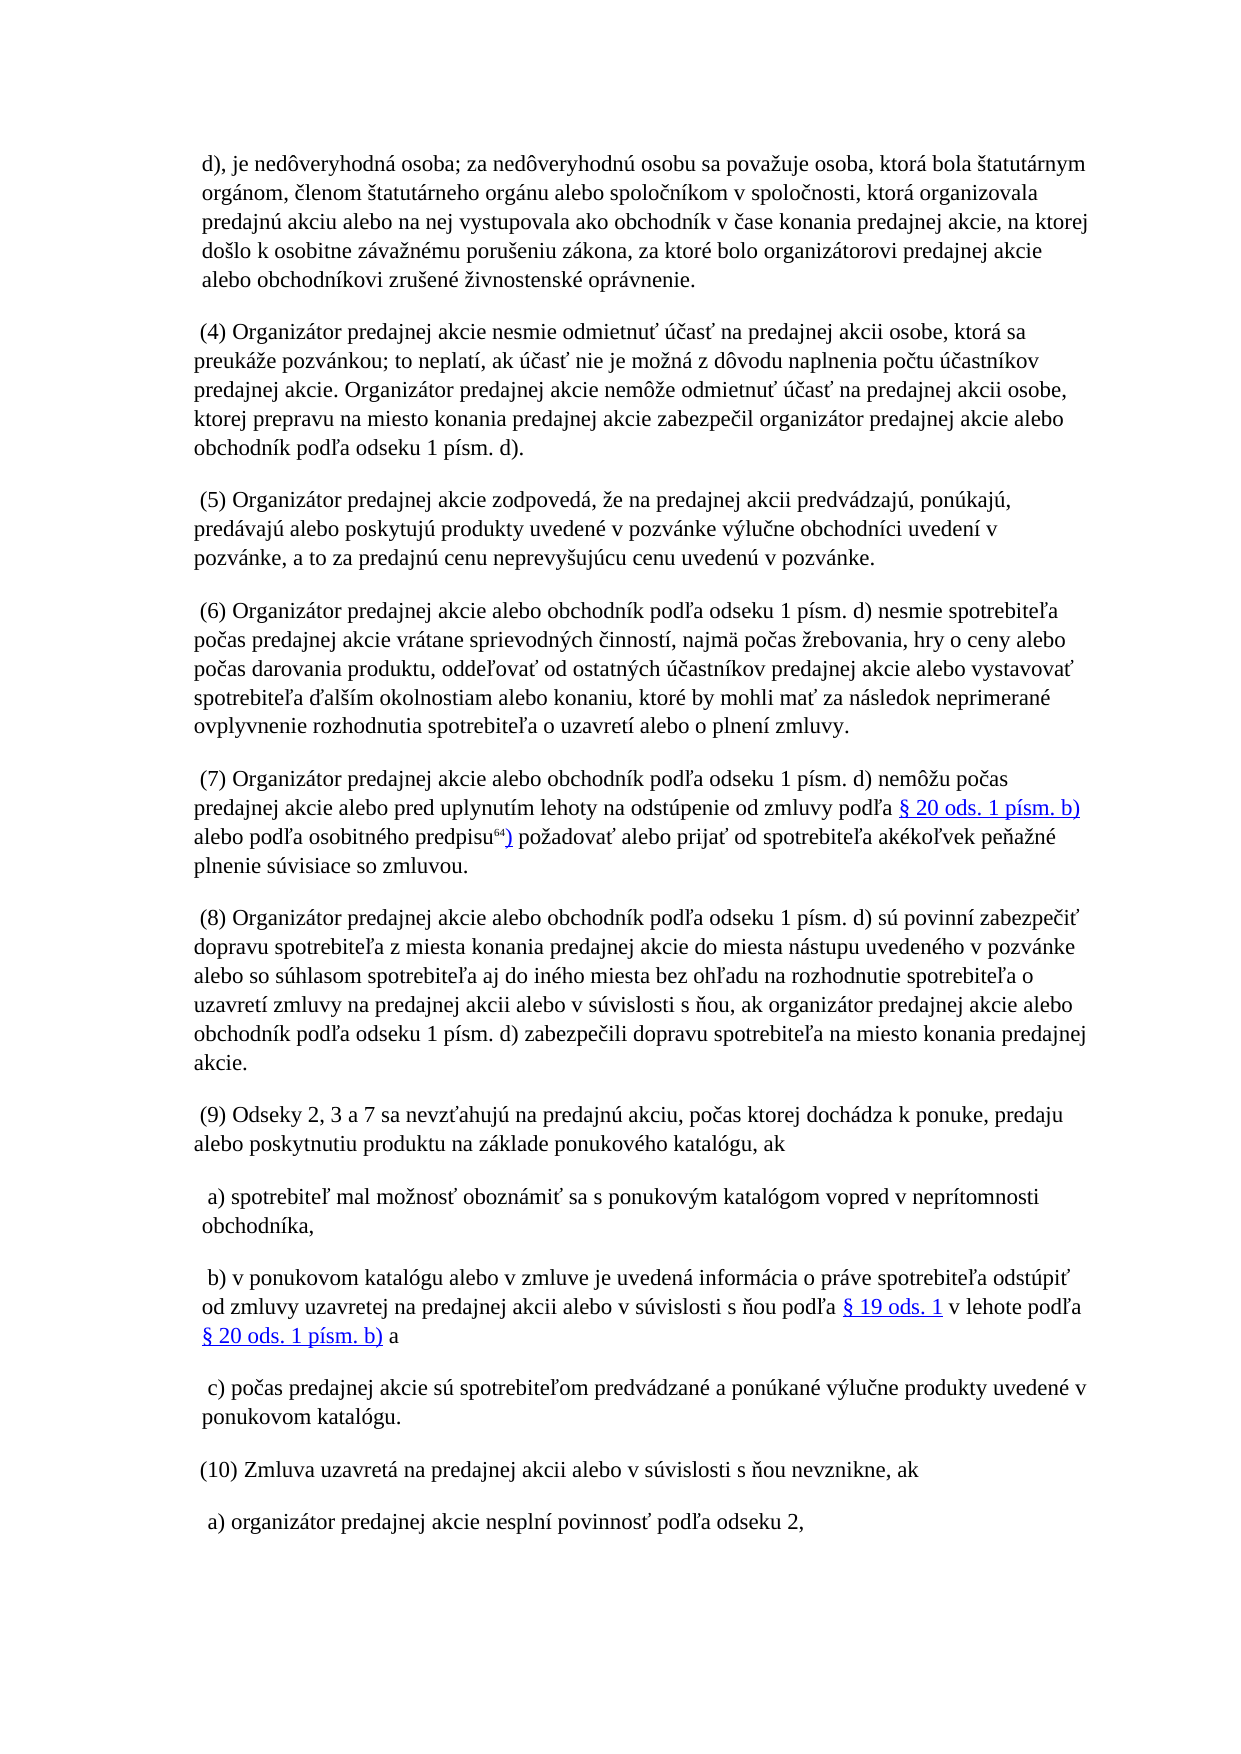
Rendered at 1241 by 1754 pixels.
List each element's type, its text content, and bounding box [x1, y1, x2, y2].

text (6) Organizátor predajnej akcie alebo obchodník podľa odseku 1 písm. d) nesmie spotrebiteľa počas predajnej akcie vrátane sprievodných činností, najmä počas žrebovania, hry o ceny alebo počas darovania produktu, oddeľovať od ostatných účastníkov predajnej akcie alebo vystavovať spotrebiteľa ďalším okolnostiam alebo konaniu, ktoré by mohli mať za následok neprimerané ovplyvnenie rozhodnutia spotrebiteľa o uzavretí alebo o plnení zmluvy. [194, 597, 1090, 739]
text (9) Odseky 2, 3 a 7 sa nevzťahujú na predajnú akciu, počas ktorej dochádza k ponuke, predaju alebo poskytnutiu produktu na základe ponukového katalógu, ak [194, 1101, 1090, 1157]
text a) spotrebiteľ mal možnosť oboznámiť sa s ponukovým katalógom vopred v neprítomnosti obchodníka, [202, 1183, 1090, 1238]
text (7) Organizátor predajnej akcie alebo obchodník podľa odseku 1 písm. d) nemôžu počas predajnej akcie alebo pred uplynutím lehoty na odstúpenie od zmluvy podľa § 20 ods. 1 písm. b) alebo podľa osobitného predpisu64) požadovať alebo prijať od spotrebiteľa akékoľvek peňažné plnenie súvisiace so zmluvou. [194, 765, 1090, 878]
text c) počas predajnej akcie sú spotrebiteľom predvádzané a ponúkané výlučne produkty uvedené v ponukovom katalógu. [202, 1374, 1090, 1430]
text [202, 150, 1090, 292]
text a) organizátor predajnej akcie nesplní povinnosť podľa odseku 2, [202, 1508, 1090, 1534]
text (10) Zmluva uzavretá na predajnej akcii alebo v súvislosti s ňou nevznikne, ak [194, 1456, 1090, 1482]
text b) v ponukovom katalógu alebo v zmluve je uvedená informácia o práve spotrebiteľa odstúpiť od zmluvy uzavretej na predajnej akcii alebo v súvislosti s ňou podľa § 19 ods. 1 v lehote podľa § 20 ods. 1 písm. b) a [202, 1264, 1090, 1348]
text (4) Organizátor predajnej akcie nesmie odmietnuť účasť na predajnej akcii osobe, ktorá sa preukáže pozvánkou; to neplatí, ak účasť nie je možná z dôvodu naplnenia počtu účastníkov predajnej akcie. Organizátor predajnej akcie nemôže odmietnuť účasť na predajnej akcii osobe, ktorej prepravu na miesto konania predajnej akcie zabezpečil organizátor predajnej akcie alebo obchodník podľa odseku 1 písm. d). [194, 318, 1090, 460]
text (5) Organizátor predajnej akcie zodpovedá, že na predajnej akcii predvádzajú, ponúkajú, predávajú alebo poskytujú produkty uvedené v pozvánke výlučne obchodníci uvedení v pozvánke, a to za predajnú cenu neprevyšujúcu cenu uvedenú v pozvánke. [194, 486, 1090, 571]
text (8) Organizátor predajnej akcie alebo obchodník podľa odseku 1 písm. d) sú povinní zabezpečiť dopravu spotrebiteľa z miesta konania predajnej akcie do miesta nástupu uvedeného v pozvánke alebo so súhlasom spotrebiteľa aj do iného miesta bez ohľadu na rozhodnutie spotrebiteľa o uzavretí zmluvy na predajnej akcii alebo v súvislosti s ňou, ak organizátor predajnej akcie alebo obchodník podľa odseku 1 písm. d) zabezpečili dopravu spotrebiteľa na miesto konania predajnej akcie. [194, 904, 1090, 1075]
